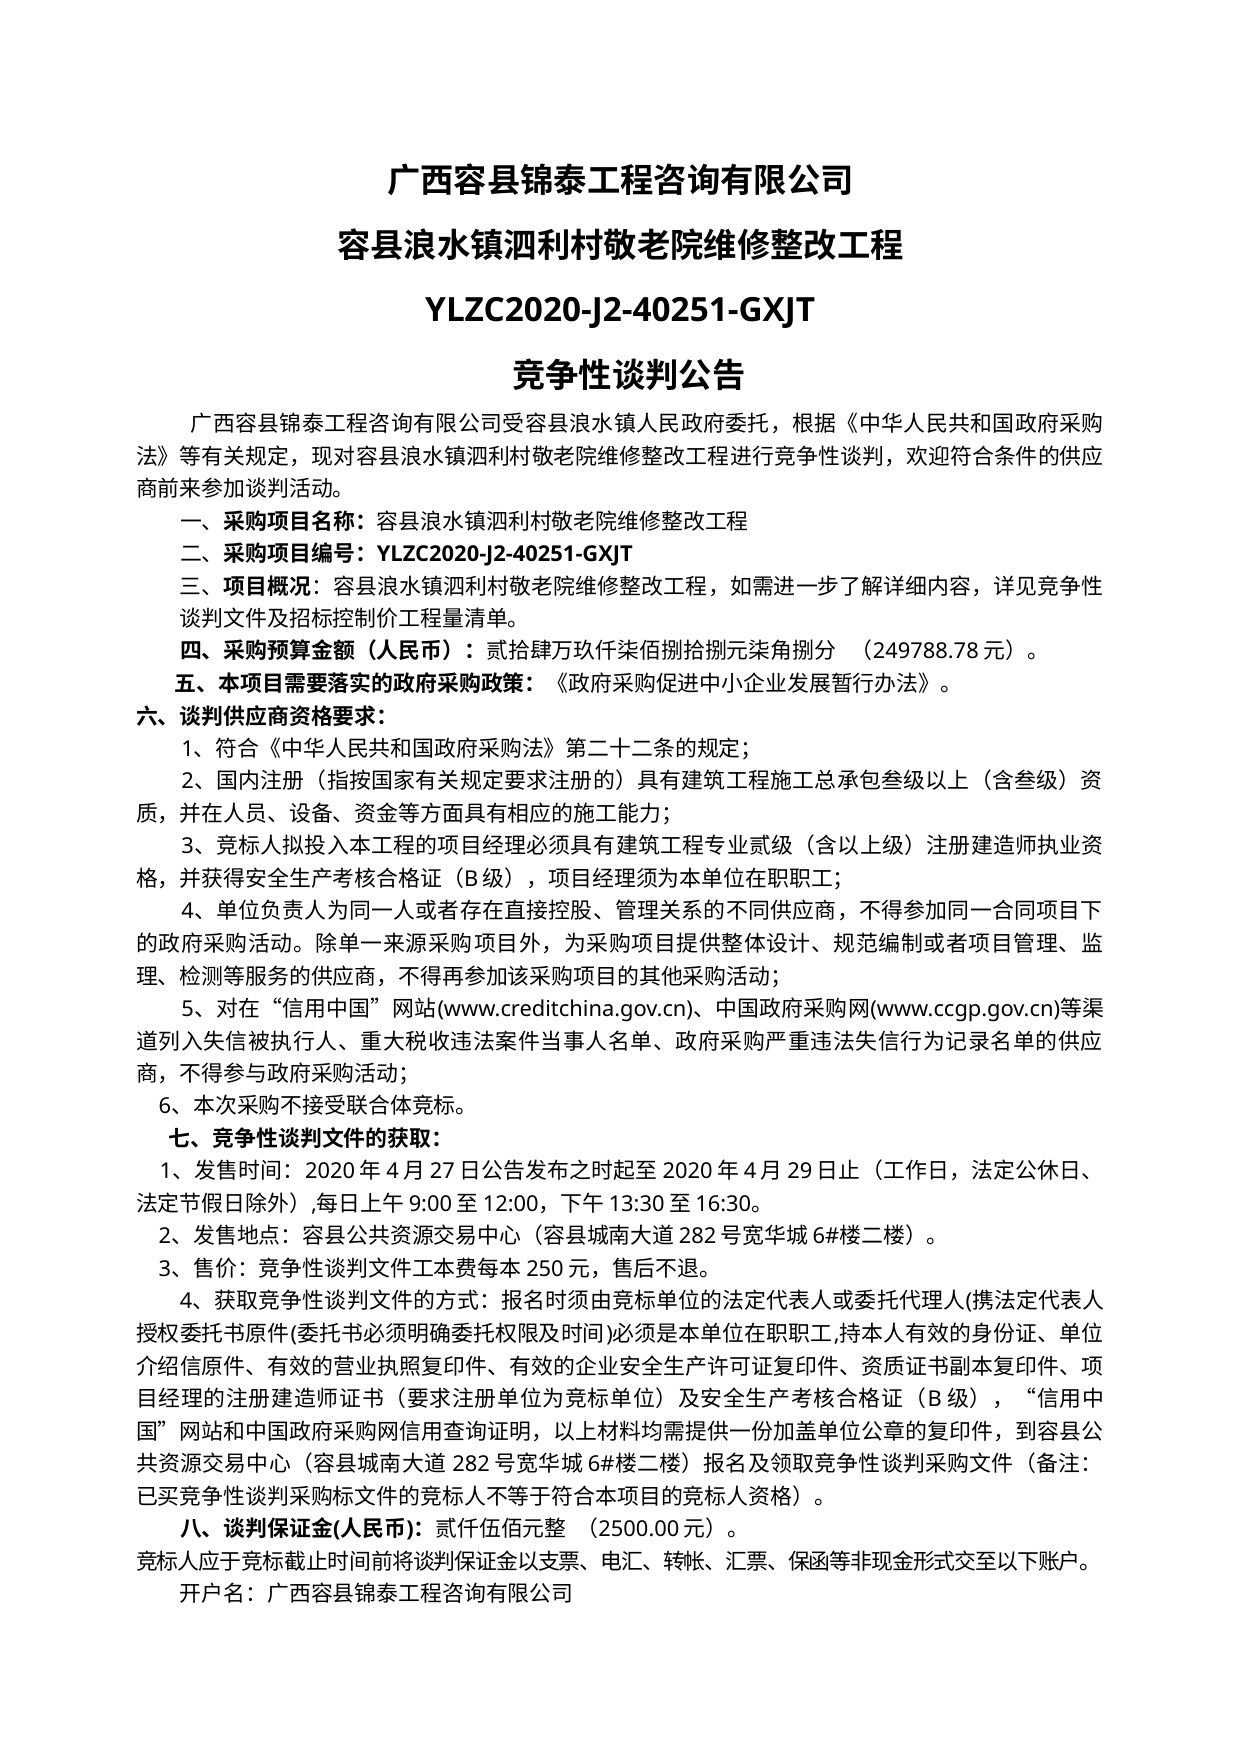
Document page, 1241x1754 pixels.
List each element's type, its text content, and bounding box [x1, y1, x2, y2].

text 4、单位负责人为同一人或者存在直接控股、管理关系的不同供应商，不得参加同一合同项目下的政府采购活动。除单一来源采购项目外，为采购项目提供整体设计、规范编制或者项目管理、监理、检测等服务的供应商，不得再参加该采购项目的其他采购活动； [136, 893, 1104, 991]
text 竞争性谈判公告 [136, 341, 1104, 406]
text 2、国内注册（指按国家有关规定要求注册的）具有建筑工程施工总承包叁级以上（含叁级）资质，并在人员、设备、资金等方面具有相应的施工能力； [136, 763, 1104, 828]
text 4、获取竞争性谈判文件的方式：报名时须由竞标单位的法定代表人或委托代理人(携法定代表人授权委托书原件(委托书必须明确委托权限及时间)必须是本单位在职职工,持本人有效的身份证、单位介绍信原件、有效的营业执照复印件、有效的企业安全生产许可证复印件、资质证书副本复印件、项目经理的注册建造师证书（要求注册单位为竞标单位）及安全生产考核合格证（B级），“信用中国”网站和中国政府采购网信用查询证明，以上材料均需提供一份加盖单位公章的复印件，到容县公共资源交易中心（容县城南大道282号宽华城6#楼二楼）报名及领取竞争性谈判采购文件（备注：已买竞争性谈判采购标文件的竞标人不等于符合本项目的竞标人资格）。 [136, 1283, 1104, 1511]
text 竞标人应于竞标截止时间前将谈判保证金以支票、电汇、转帐、汇票、保函等非现金形式交至以下账户。 [136, 1543, 1104, 1576]
text 3、竞标人拟投入本工程的项目经理必须具有建筑工程专业贰级（含以上级）注册建造师执业资格，并获得安全生产考核合格证（B级），项目经理须为本单位在职职工； [136, 828, 1104, 893]
text 3、售价：竞争性谈判文件工本费每本 250元，售后不退。 [136, 1251, 1104, 1283]
list 采购项目编号：YLZC2020-J2-40251-GXJT [136, 536, 1104, 568]
text 八、谈判保证金(人民币)：贰仟伍佰元整 （2500.00元）。 [136, 1511, 1104, 1543]
text 2、发售地点：容县公共资源交易中心（容县城南大道282号宽华城6#楼二楼）。 [136, 1218, 1104, 1251]
text 五、本项目需要落实的政府采购政策：《政府采购促进中小企业发展暂行办法》。 [136, 666, 1104, 698]
text 开户名：广西容县锦泰工程咨询有限公司 [136, 1576, 1104, 1608]
text 5、对在“信用中国”网站(www.creditchina.gov.cn)、中国政府采购网(www.ccgp.gov.cn)等渠道列入失信被执行人、重大税收违法案件当事人名单、政府采购严重违法失信行为记录名单的供应商，不得参与政府采购活动； [136, 991, 1104, 1088]
text 1、发售时间：2020年4月27日公告发布之时起至2020年4月29日止（工作日，法定公休日、法定节假日除外）,每日上午9:00至12:00，下午13:30至16:30。 [136, 1153, 1104, 1218]
text 广西容县锦泰工程咨询有限公司 [136, 146, 1104, 211]
text 三、项目概况：容县浪水镇泗利村敬老院维修整改工程，如需进一步了解详细内容，详见竞争性谈判文件及招标控制价工程量清单。 [179, 568, 1104, 633]
text 四、采购预算金额（人民币）：贰拾肆万玖仟柒佰捌拾捌元柒角捌分 （249788.78元）。 [136, 633, 1104, 666]
list 采购项目名称：容县浪水镇泗利村敬老院维修整改工程 [136, 503, 1104, 536]
text YLZC2020-J2-40251-GXJT [136, 276, 1104, 341]
text 七、竞争性谈判文件的获取： [136, 1121, 1104, 1153]
text 六、谈判供应商资格要求： [136, 698, 1104, 731]
text 广西容县锦泰工程咨询有限公司受容县浪水镇人民政府委托，根据《中华人民共和国政府采购法》等有关规定，现对容县浪水镇泗利村敬老院维修整改工程进行竞争性谈判，欢迎符合条件的供应商前来参加谈判活动。 [136, 406, 1104, 503]
text 6、本次采购不接受联合体竞标。 [136, 1088, 1104, 1121]
text 容县浪水镇泗利村敬老院维修整改工程 [136, 211, 1104, 276]
text 1、符合《中华人民共和国政府采购法》第二十二条的规定； [136, 731, 1104, 763]
